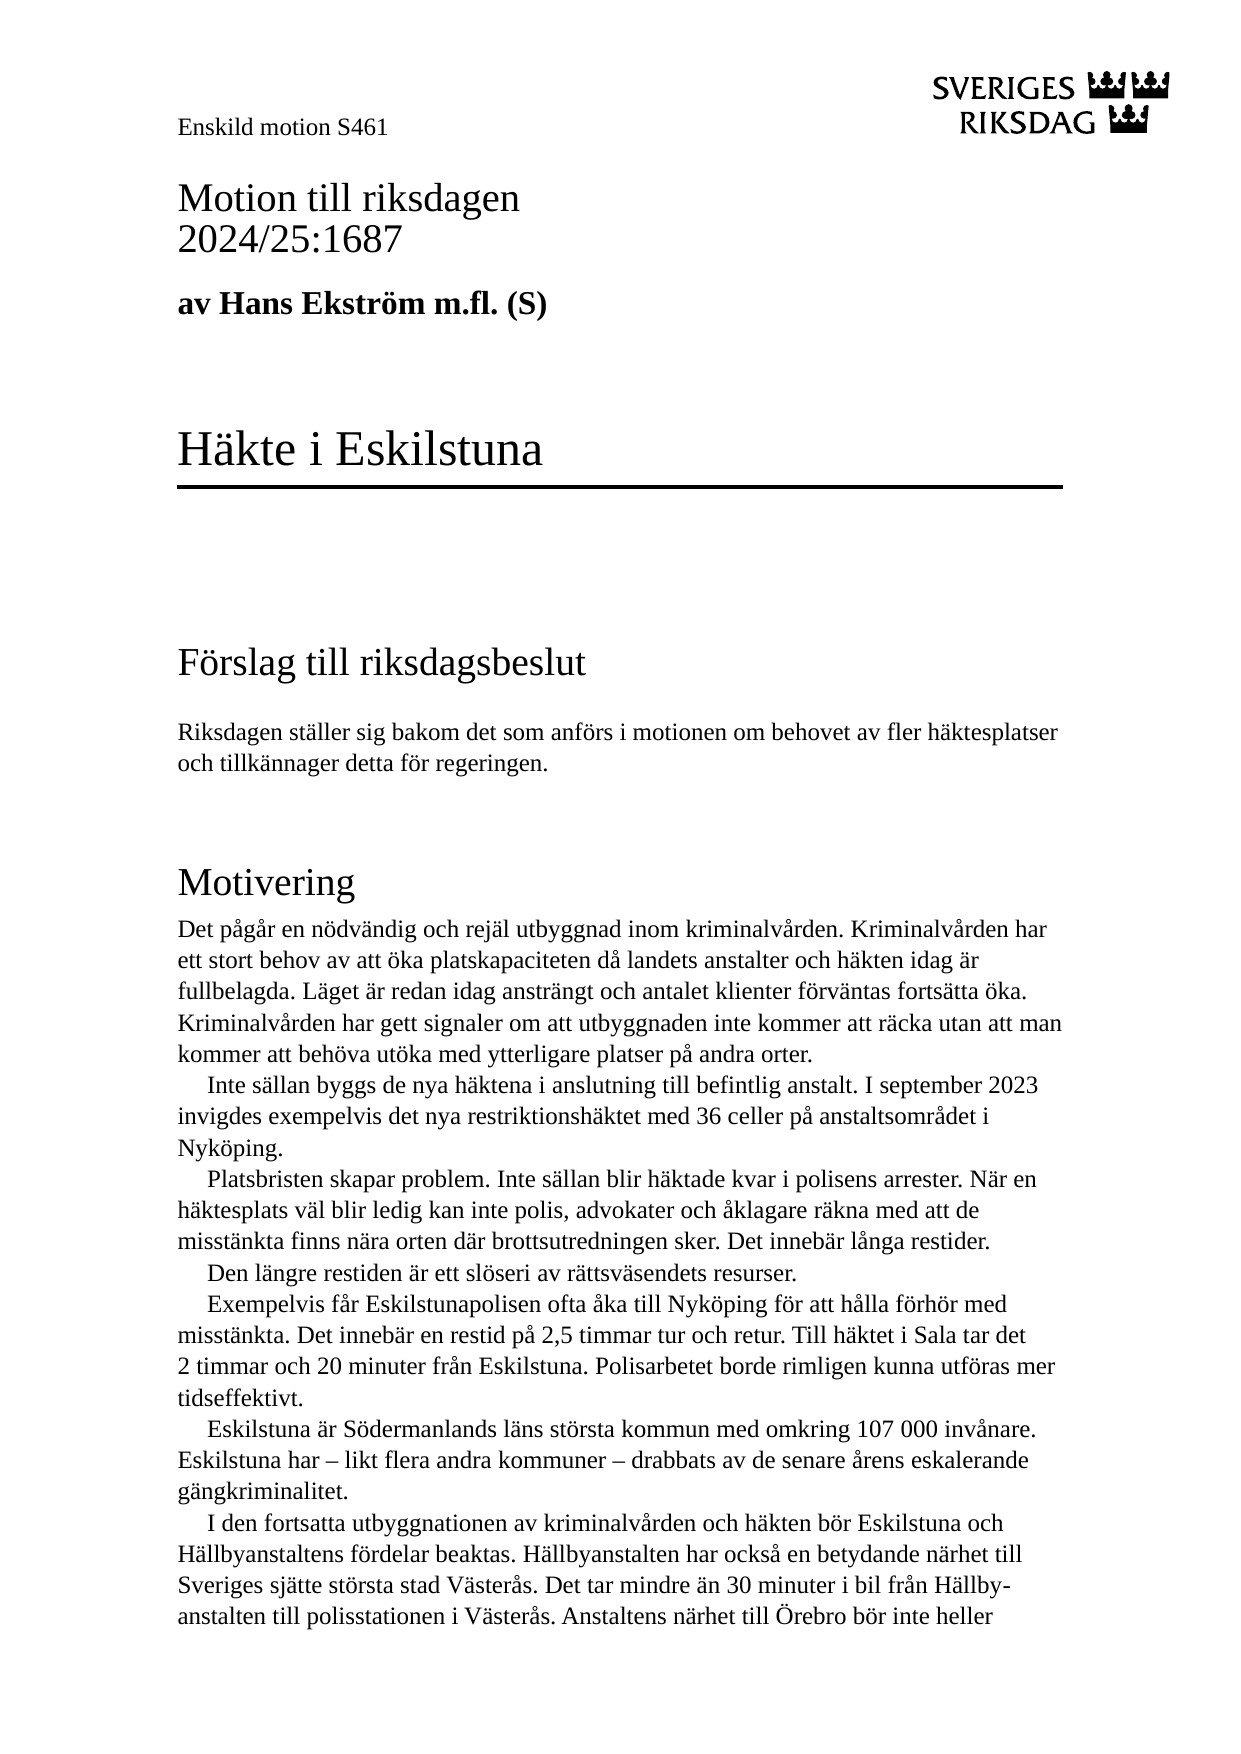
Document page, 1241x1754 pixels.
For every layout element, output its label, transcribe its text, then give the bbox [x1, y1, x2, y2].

text Eskilstuna är Södermanlands läns största kommun med omkring 107 000 invånare. Eskilstuna har – likt flera andra kommuner – drabbats av de senare årens eskalerande gängkriminalitet. [177, 1411, 1063, 1505]
text Inte sällan byggs de nya häktena i anslutning till befintlig anstalt. I september 2023 invigdes exempelvis det nya restriktionshäktet med 36 celler på anstaltsområdet i Nyköping. [177, 1068, 1063, 1161]
text Det pågår en nödvändig och rejäl utbyggnad inom kriminalvården. Kriminalvården har ett stort behov av att öka platskapaciteten då landets anstalter och häkten idag är fullbelagda. Läget är redan idag ansträngt och antalet klienter förväntas fortsätta öka. Kriminalvården har gett signaler om att utbyggnaden inte kommer att räcka utan att man kommer att behöva utöka med ytterligare platser på andra orter. [177, 911, 1063, 1068]
text Platsbristen skapar problem. Inte sällan blir häktade kvar i polisens arrester. När en häktesplats väl blir ledig kan inte polis, advokater och åklagare räkna med att de misstänkta finns nära orten där brottsutredningen sker. Det innebär långa restider. [177, 1161, 1063, 1255]
text Den längre restiden är ett slöseri av rättsväsendets resurser. [177, 1255, 1063, 1286]
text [177, 1505, 1063, 1630]
text Exempelvis får Eskilstunapolisen ofta åka till Nyköping för att hålla förhör med misstänkta. Det innebär en restid på 2,5 timmar tur och retur. Till häktet i Sala tar det 2 timmar och 20 minuter från Eskilstuna. Polisarbetet borde rimligen kunna utföras mer tidseffektivt. [177, 1286, 1063, 1411]
